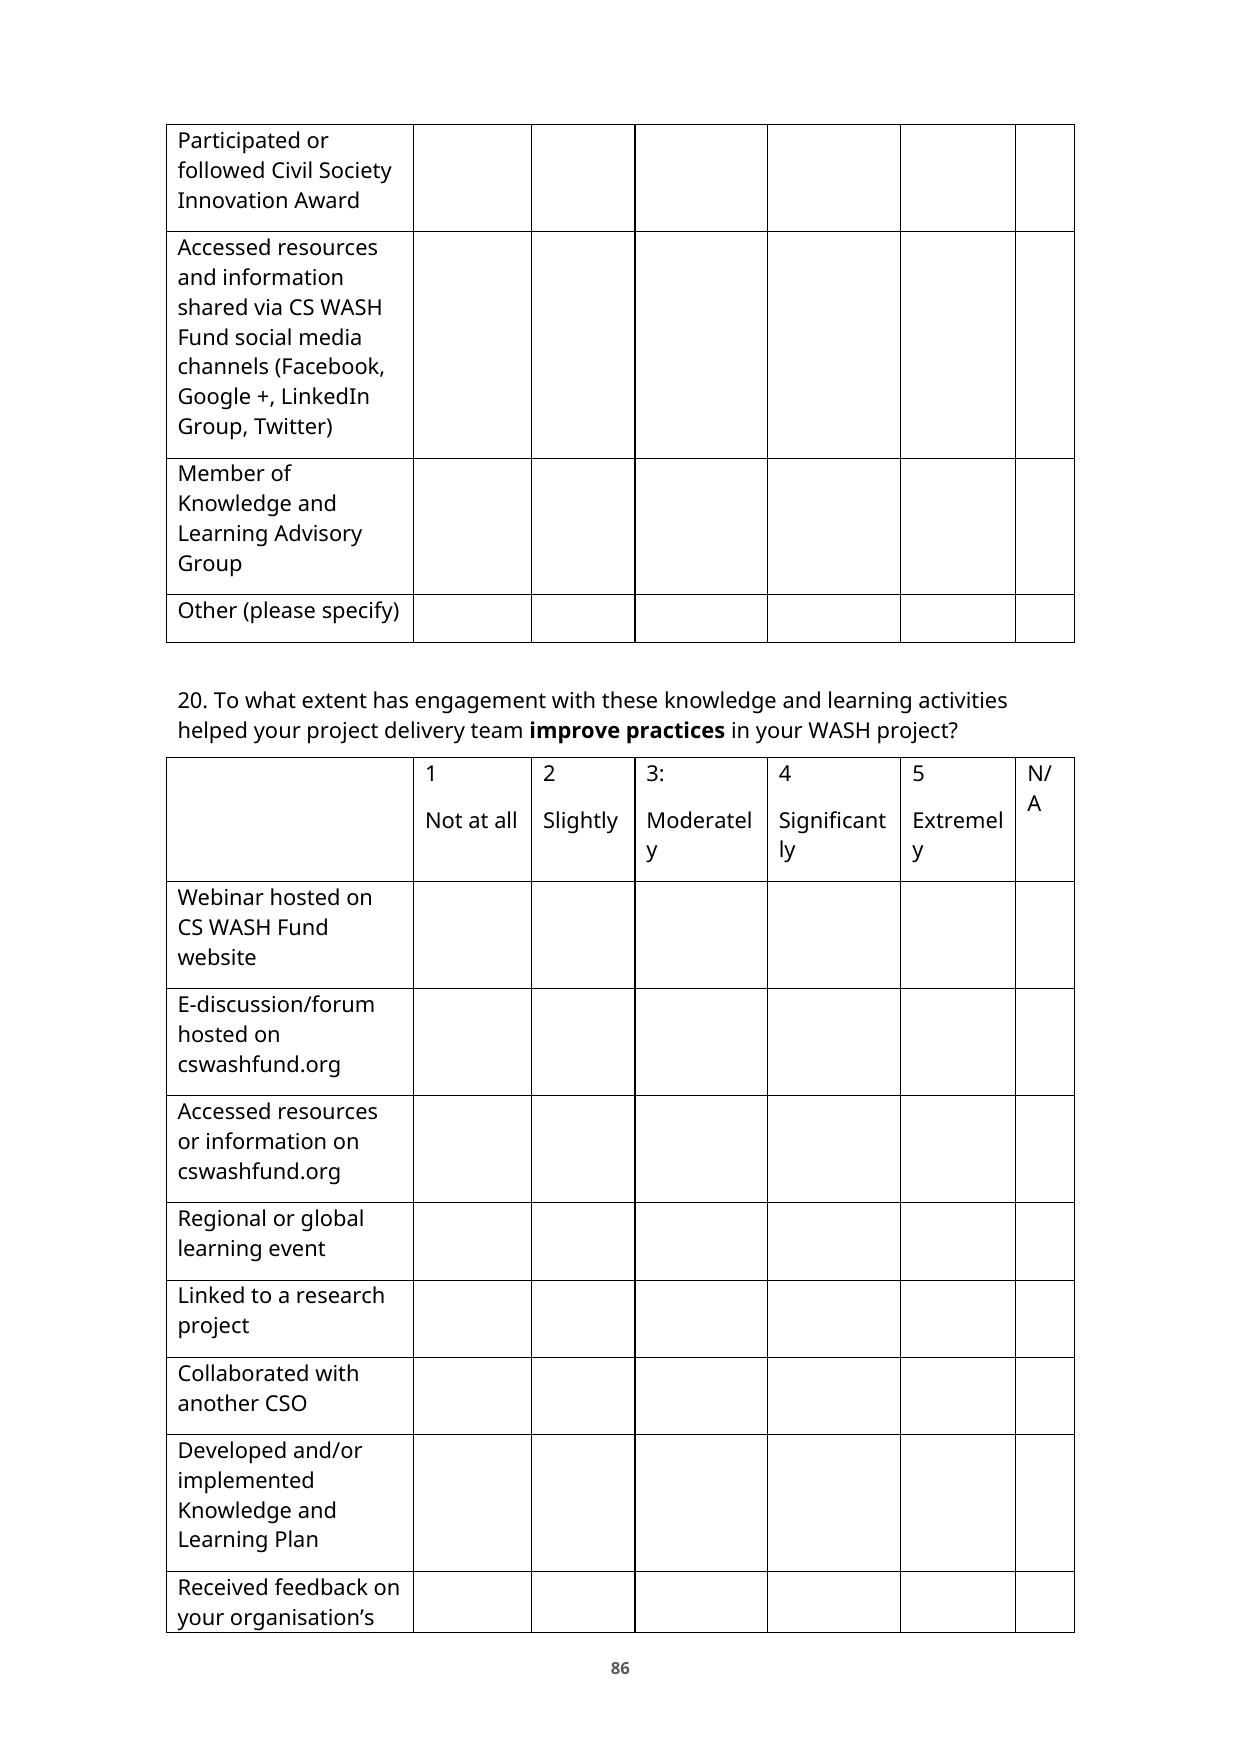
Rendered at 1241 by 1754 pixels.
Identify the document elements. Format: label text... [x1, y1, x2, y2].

table_cell [532, 989, 634, 1095]
table_cell [1016, 989, 1074, 1095]
table_cell [532, 1358, 634, 1434]
table_cell Member of Knowledge and Learning Advisory Group [167, 459, 413, 594]
table_cell [901, 1281, 1015, 1357]
table_cell [768, 882, 900, 988]
list 20. To what extent has engagement with these knowledge and learning activities helped your project delivery team improve practices in your WASH project? [177, 685, 1063, 745]
table_cell Webinar hosted on CS WASH Fund website [167, 882, 413, 988]
table_cell [1016, 595, 1074, 642]
table_cell E-discussion/forum hosted on cswashfund.org [167, 989, 413, 1095]
table_cell [636, 882, 767, 988]
table_cell [768, 459, 900, 594]
table_cell [901, 1358, 1015, 1434]
table_cell [532, 1572, 634, 1632]
table_cell [532, 595, 634, 642]
table_cell [901, 1435, 1015, 1571]
table_cell [532, 232, 634, 457]
table_cell [414, 125, 531, 231]
table_cell [414, 989, 531, 1095]
table_cell [1016, 1281, 1074, 1357]
table_cell [636, 1435, 767, 1571]
table_cell [414, 882, 531, 988]
table_cell [901, 232, 1015, 457]
table_cell Other (please specify) [167, 595, 413, 642]
table_cell [414, 1281, 531, 1357]
table_header 1 Not at all [414, 758, 531, 881]
table_header 4 Significantly [768, 758, 900, 881]
table_cell [636, 125, 767, 231]
table_cell [901, 1203, 1015, 1279]
table_cell [768, 1203, 900, 1279]
table_header 5 Extremely [901, 758, 1015, 881]
table_header N/A [1016, 758, 1074, 881]
table_cell [414, 595, 531, 642]
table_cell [167, 1572, 413, 1632]
table_cell [532, 125, 634, 231]
table_cell [768, 1096, 900, 1202]
table_cell [768, 1435, 900, 1571]
table_cell Accessed resources or information on cswashfund.org [167, 1096, 413, 1202]
table_cell [636, 595, 767, 642]
table_cell [1016, 882, 1074, 988]
table_header 3: Moderately [636, 758, 767, 881]
table_cell [768, 1572, 900, 1632]
table_cell Accessed resources and information shared via CS WASH Fund social media channels (Facebook, Google +, LinkedIn Group, Twitter) [167, 232, 413, 457]
table_header 2 Slightly [532, 758, 634, 881]
table_cell [414, 1435, 531, 1571]
table_cell [414, 1358, 531, 1434]
table_cell [636, 459, 767, 594]
table_cell [901, 459, 1015, 594]
table_header [167, 758, 413, 881]
table_cell [532, 1281, 634, 1357]
table_cell [901, 595, 1015, 642]
table_cell Collaborated with another CSO [167, 1358, 413, 1434]
table_cell [768, 989, 900, 1095]
table_cell [1016, 1096, 1074, 1202]
table_cell [532, 882, 634, 988]
table_cell [636, 232, 767, 457]
table_cell [901, 882, 1015, 988]
table_cell [768, 125, 900, 231]
table_cell [414, 1096, 531, 1202]
table_cell [532, 1096, 634, 1202]
table_cell [532, 1203, 634, 1279]
table_cell [768, 1358, 900, 1434]
table_cell [768, 1281, 900, 1357]
table_cell Linked to a research project [167, 1281, 413, 1357]
table_cell [414, 1203, 531, 1279]
table_cell [1016, 1572, 1074, 1632]
table_cell [768, 595, 900, 642]
table_cell [636, 1203, 767, 1279]
table_cell Regional or global learning event [167, 1203, 413, 1279]
table_cell [1016, 125, 1074, 231]
table_cell [1016, 1203, 1074, 1279]
table_cell [532, 459, 634, 594]
table_cell [1016, 1358, 1074, 1434]
table_cell [636, 1281, 767, 1357]
table_cell [1016, 459, 1074, 594]
table_cell [636, 1572, 767, 1632]
table_cell [768, 232, 900, 457]
table_cell [1016, 1435, 1074, 1571]
table_cell [901, 1096, 1015, 1202]
table_cell [636, 989, 767, 1095]
table_cell [901, 1572, 1015, 1632]
table_cell [636, 1358, 767, 1434]
table_cell [636, 1096, 767, 1202]
table_cell [1016, 232, 1074, 457]
table_cell [901, 125, 1015, 231]
table_cell Participated or followed Civil Society Innovation Award [167, 125, 413, 231]
table_cell [414, 232, 531, 457]
table_cell Developed and/or implemented Knowledge and Learning Plan [167, 1435, 413, 1571]
table_cell [414, 459, 531, 594]
table_cell [901, 989, 1015, 1095]
table_cell [414, 1572, 531, 1632]
table_cell [532, 1435, 634, 1571]
